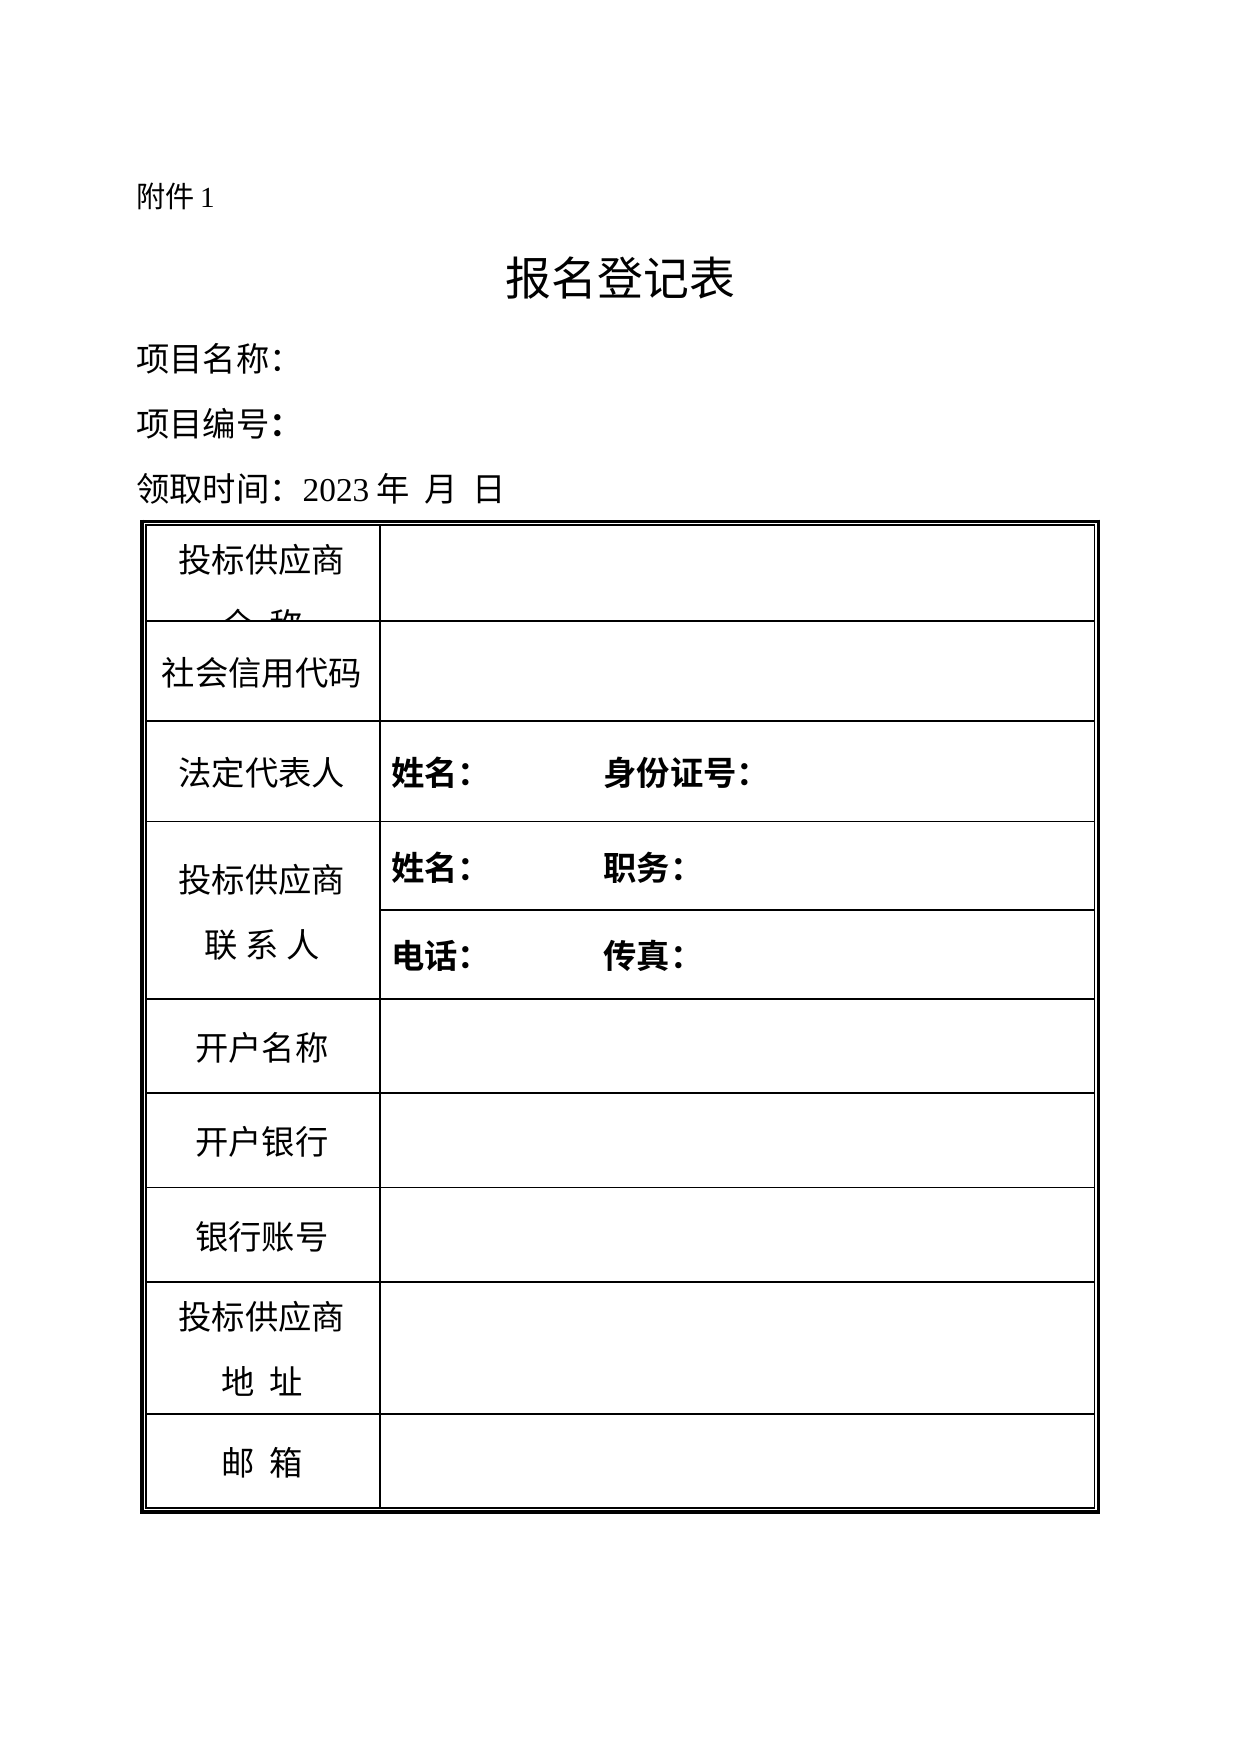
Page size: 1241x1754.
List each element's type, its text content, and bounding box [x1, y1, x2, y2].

table_cell [381, 1415, 1094, 1507]
text 报名登记表 [136, 227, 1104, 324]
table_cell 姓名： 职务： [381, 822, 1094, 909]
table_cell [381, 1000, 1094, 1092]
text 领取时间：2023年 月 日 [136, 454, 1104, 519]
table_cell 电话： 传真： [381, 911, 1094, 998]
table_cell 投标供应商 地 址 [147, 1283, 379, 1413]
text 项目编号： [136, 389, 1104, 454]
table_cell [381, 1283, 1094, 1413]
table_cell 开户银行 [147, 1094, 379, 1187]
text 项目名称： [136, 324, 1104, 389]
table_header [381, 526, 1094, 620]
table_cell 社会信用代码 [147, 622, 379, 720]
table_cell 投标供应商 联 系 人 [147, 822, 379, 998]
table_cell 银行账号 [147, 1188, 379, 1281]
table_cell [381, 1188, 1094, 1281]
table_cell 邮 箱 [147, 1415, 379, 1507]
table_header 投标供应商 全 称 [147, 526, 379, 620]
table_cell 开户名称 [147, 1000, 379, 1092]
table_cell [381, 622, 1094, 720]
text 附件1 [136, 162, 1104, 227]
table_cell 法定代表人 [147, 722, 379, 821]
table_cell [381, 1094, 1094, 1187]
table_cell 姓名： 身份证号： [381, 722, 1094, 821]
